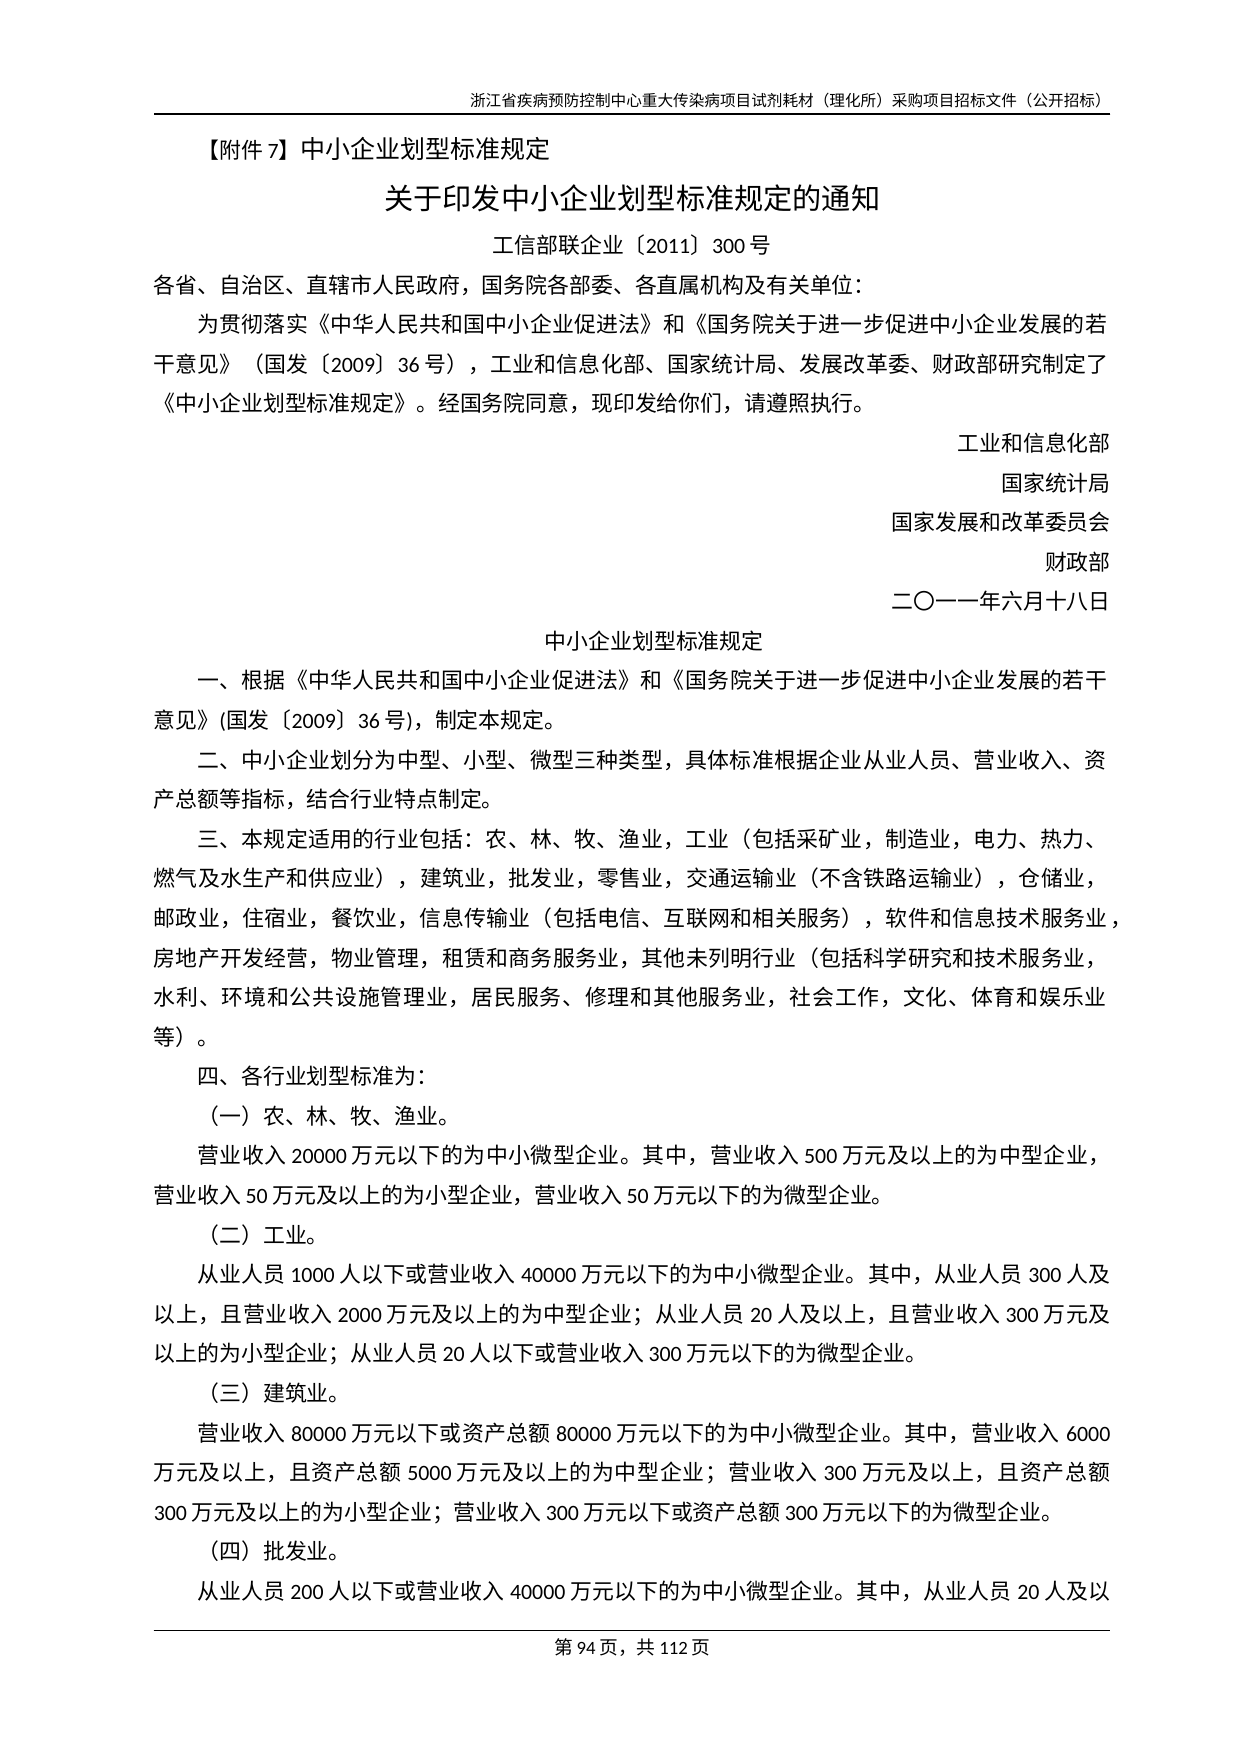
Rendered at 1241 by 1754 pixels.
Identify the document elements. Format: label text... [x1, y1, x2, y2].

text 营业收入80000万元以下或资产总额80000万元以下的为中小微型企业。其中，营业收入6000万元及以上，且资产总额5000万元及以上的为中型企业；营业收入300万元及以上，且资产总额300万元及以上的为小型企业；营业收入300万元以下或资产总额300万元以下的为微型企业。 [153, 1416, 1110, 1526]
text 工信部联企业〔2011〕300号 [153, 228, 1110, 260]
text 中小企业划型标准规定 [153, 624, 1110, 656]
text （二）工业。 [153, 1218, 1110, 1249]
text 国家发展和改革委员会 [153, 505, 1110, 537]
text （一）农、林、牧、渔业。 [153, 1099, 1110, 1131]
text 营业收入20000万元以下的为中小微型企业。其中，营业收入500万元及以上的为中型企业，营业收入50万元及以上的为小型企业，营业收入50万元以下的为微型企业。 [153, 1138, 1110, 1210]
text 从业人员1000人以下或营业收入40000万元以下的为中小微型企业。其中，从业人员300人及以上，且营业收入2000万元及以上的为中型企业；从业人员20人及以上，且营业收入300万元及以上的为小型企业；从业人员20人以下或营业收入300万元以下的为微型企业。 [153, 1257, 1110, 1368]
text 一、根据《中华人民共和国中小企业促进法》和《国务院关于进一步促进中小企业发展的若干意见》(国发〔2009〕36号)，制定本规定。 [153, 663, 1110, 735]
text 四、各行业划型标准为： [153, 1059, 1110, 1091]
text （三）建筑业。 [153, 1376, 1110, 1408]
text 三、本规定适用的行业包括：农、林、牧、渔业，工业（包括采矿业，制造业，电力、热力、燃气及水生产和供应业），建筑业，批发业，零售业，交通运输业（不含铁路运输业），仓储业，邮政业，住宿业，餐饮业，信息传输业（包括电信、互联网和相关服务），软件和信息技术服务业，房地产开发经营，物业管理，租赁和商务服务业，其他未列明行业（包括科学研究和技术服务业，水利、环境和公共设施管理业，居民服务、修理和其他服务业，社会工作，文化、体育和娱乐业等）。 [153, 822, 1110, 1051]
text 关于印发中小企业划型标准规定的通知 [153, 175, 1110, 217]
text 各省、自治区、直辖市人民政府，国务院各部委、各直属机构及有关单位： [153, 268, 1110, 299]
text 国家统计局 [153, 466, 1110, 497]
text 财政部 [153, 545, 1110, 576]
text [153, 1574, 1110, 1606]
text （四）批发业。 [153, 1534, 1110, 1566]
text 为贯彻落实《中华人民共和国中小企业促进法》和《国务院关于进一步促进中小企业发展的若干意见》（国发〔2009〕36号），工业和信息化部、国家统计局、发展改革委、财政部研究制定了《中小企业划型标准规定》。经国务院同意，现印发给你们，请遵照执行。 [153, 307, 1110, 418]
subtitle 【附件7】中小企业划型标准规定 [153, 130, 1110, 166]
text 工业和信息化部 [153, 426, 1110, 458]
text 二〇一一年六月十八日 [153, 584, 1110, 616]
text 二、中小企业划分为中型、小型、微型三种类型，具体标准根据企业从业人员、营业收入、资产总额等指标，结合行业特点制定。 [153, 743, 1110, 814]
